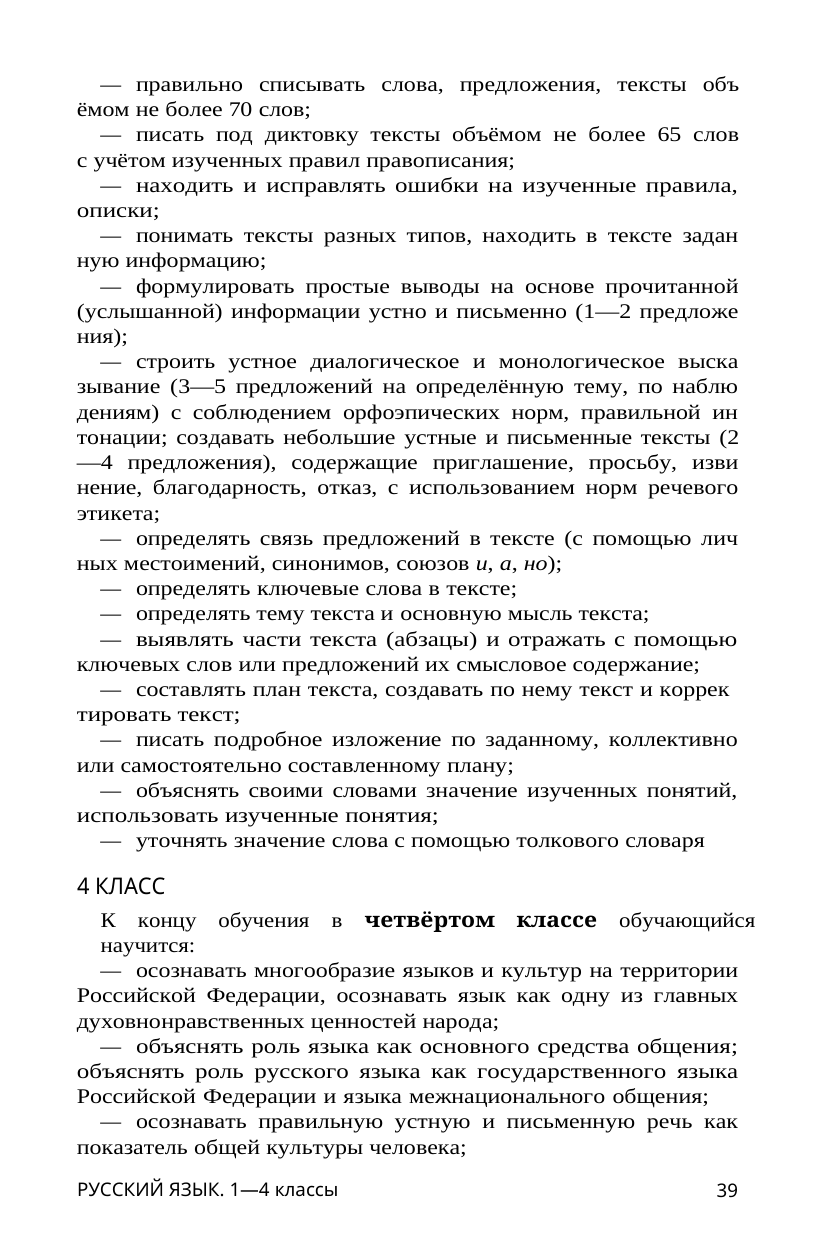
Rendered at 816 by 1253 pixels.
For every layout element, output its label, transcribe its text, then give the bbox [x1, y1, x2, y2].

list осознавать многообразие языков и культур на территории Российской Федерации, осознавать язык как одну из главных духовно­нравственных ценностей народа; [77, 958, 739, 1033]
subtitle 4 КЛАСС [77, 870, 755, 901]
list формулировать простые выводы на основе прочитанной (услышанной) информации устно и письменно (1—2 предложе­ ния); [77, 273, 739, 348]
list выявлять части текста (абзацы) и отражать с помощью ключевых слов или предложений их смысловое содержание; [77, 627, 739, 676]
list писать под диктовку тексты объёмом не более 65 слов с учётом изученных правил правописания; [77, 122, 739, 172]
text К концу обучения в четвёртом классе обучающийся научится: [100, 908, 755, 957]
list писать подробное изложение по заданному, коллективно или самостоятельно составленному плану; [77, 727, 739, 777]
list составлять план текста, создавать по нему текст и коррек­ тировать текст; [77, 677, 739, 726]
list определять тему текста и основную мысль текста; [100, 601, 755, 625]
list уточнять значение слова с помощью толкового словаря [100, 828, 755, 852]
list объяснять роль языка как основного средства общения; объяснять роль русского языка как государственного языка Российской Федерации и языка межнационального общения; [77, 1034, 739, 1108]
list понимать тексты разных типов, находить в тексте задан­ ную информацию; [77, 223, 739, 272]
list определять связь предложений в тексте (с помощью лич­ ных местоимений, синонимов, союзов и, а, но); [77, 526, 739, 575]
list определять ключевые слова в тексте; [100, 576, 755, 600]
text РУССКИЙ ЯЗЫК. 1—4 классы 39 [77, 1176, 755, 1203]
list правильно списывать слова, предложения, тексты объ­ ёмом не более 70 слов; [77, 72, 739, 121]
list осознавать правильную устную и письменную речь как показатель общей культуры человека; [77, 1109, 739, 1159]
list находить и исправлять ошибки на изученные правила, описки; [77, 173, 739, 222]
list строить устное диалогическое и монологическое выска­ зывание (3—5 предложений на определённую тему, по наблю­ дениям) с соблюдением орфоэпических норм, правильной ин­ тонации; создавать небольшие устные и письменные тексты (2—4 предложения), содержащие приглашение, просьбу, изви­ нение, благодарность, отказ, с использованием норм речевого этикета; [77, 349, 739, 524]
list объяснять своими словами значение изученных понятий, использовать изученные понятия; [77, 778, 739, 827]
